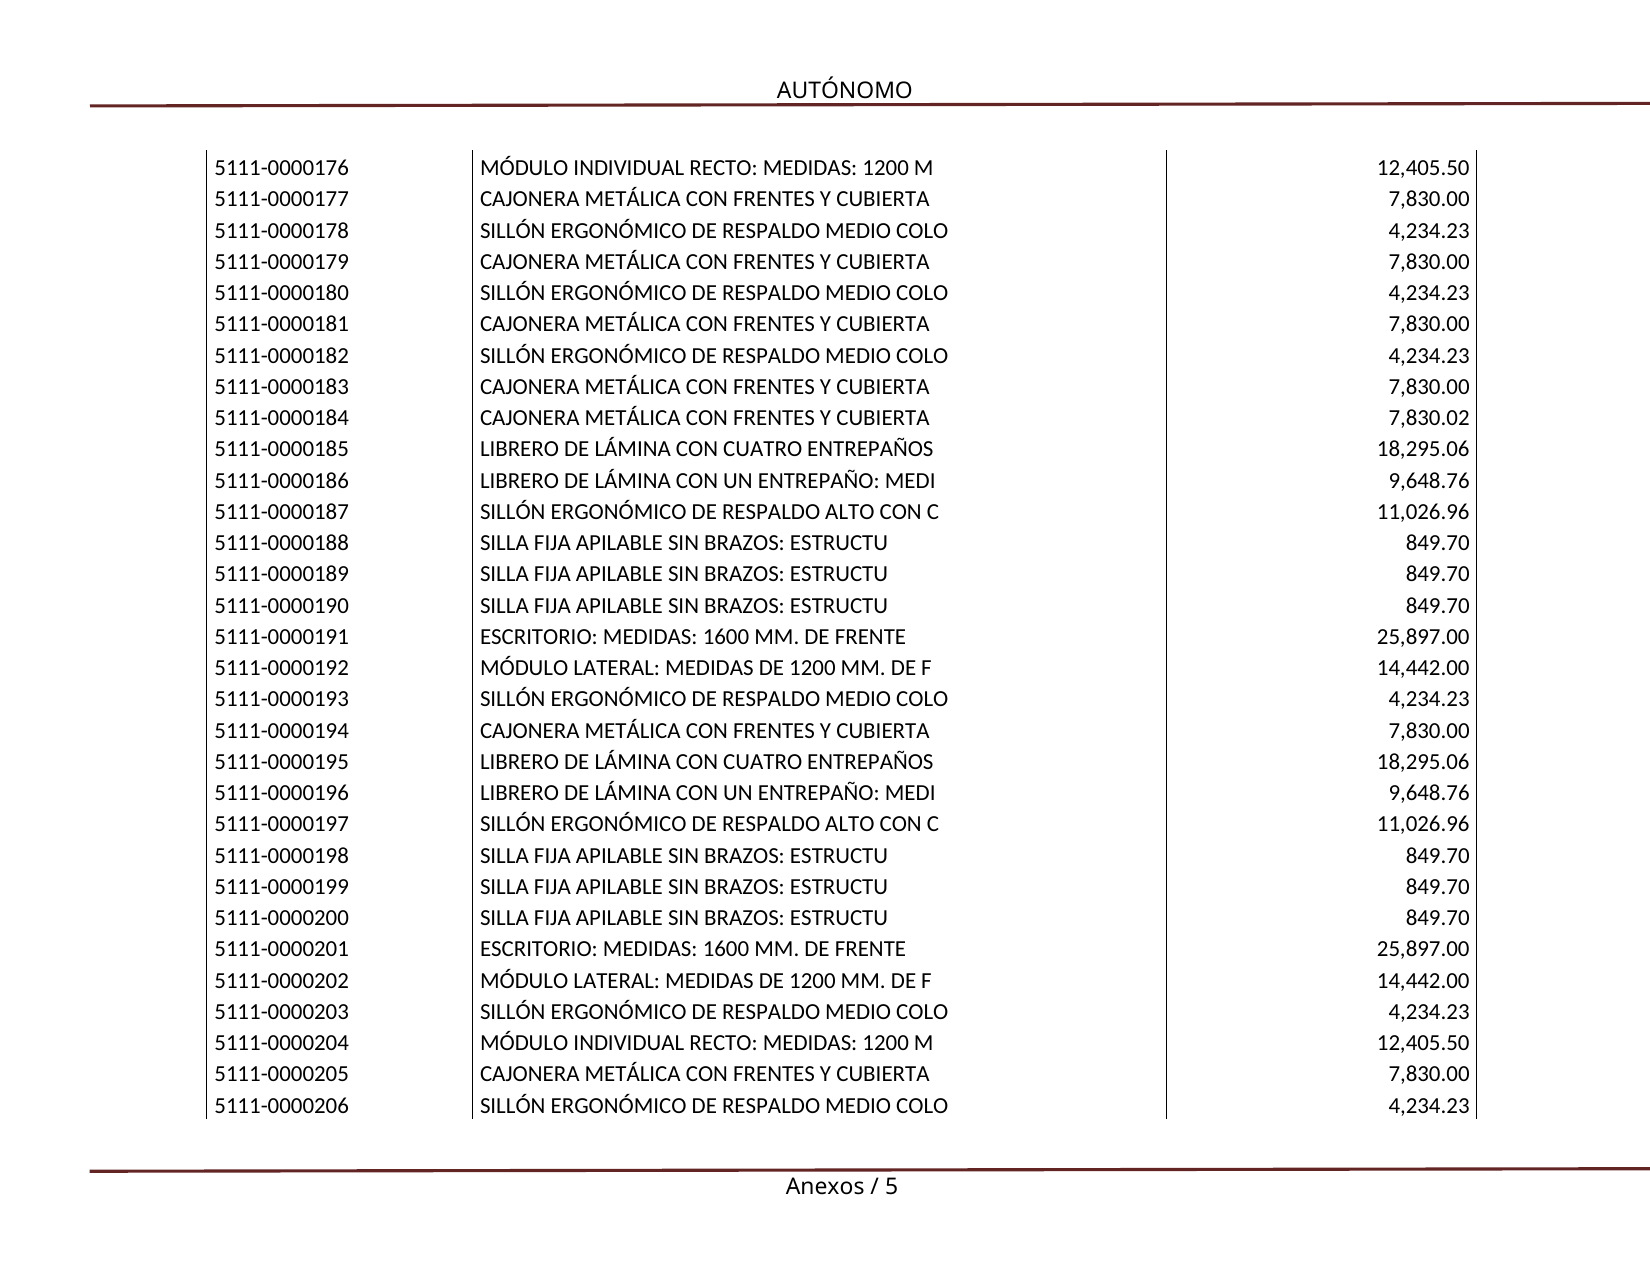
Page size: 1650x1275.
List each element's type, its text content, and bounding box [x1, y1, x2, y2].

table_cell 849.70 [1167, 525, 1476, 556]
table_cell 5111-0000206 [207, 1088, 472, 1119]
table_cell 849.70 [1167, 588, 1476, 619]
table_cell SILLÓN ERGONÓMICO DE RESPALDO ALTO CON C [473, 494, 1166, 525]
table_cell 7,830.00 [1167, 713, 1476, 744]
table_cell 5111-0000186 [207, 462, 472, 494]
table_cell 849.70 [1167, 556, 1476, 587]
table_cell 5111-0000183 [207, 369, 472, 400]
table_cell 5111-0000203 [207, 994, 472, 1025]
table_cell 7,830.00 [1167, 1056, 1476, 1087]
table_cell 5111-0000192 [207, 650, 472, 681]
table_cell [473, 181, 1166, 212]
table_cell 5111-0000204 [207, 1025, 472, 1056]
table_cell SILLÓN ERGONÓMICO DE RESPALDO MEDIO COLO [473, 681, 1166, 712]
table_cell 5111-0000184 [207, 400, 472, 431]
table_cell 9,648.76 [1167, 775, 1476, 806]
table_cell MÓDULO LATERAL: MEDIDAS DE 1200 MM. DE F [473, 650, 1166, 681]
table_cell 4,234.23 [1167, 213, 1476, 244]
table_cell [473, 1056, 1166, 1087]
table_cell 5111-0000181 [207, 306, 472, 337]
table_cell LIBRERO DE LÁMINA CON UN ENTREPAÑO: MEDI [473, 775, 1166, 806]
table_cell 5111-0000190 [207, 588, 472, 619]
table_cell CAJONERA METÁLICA CON FRENTES Y CUBIERTA [473, 713, 1166, 744]
table_cell 11,026.96 [1167, 494, 1476, 525]
table_cell LIBRERO DE LÁMINA CON UN ENTREPAÑO: MEDI [473, 462, 1166, 494]
table_cell SILLA FIJA APILABLE SIN BRAZOS: ESTRUCTU [473, 525, 1166, 556]
table_cell 12,405.50 [1167, 1025, 1476, 1056]
table_cell SILLA FIJA APILABLE SIN BRAZOS: ESTRUCTU [473, 556, 1166, 587]
table_cell 849.70 [1167, 900, 1476, 931]
table_cell 5111-0000196 [207, 775, 472, 806]
table_cell 5111-0000201 [207, 931, 472, 962]
table_cell SILLA FIJA APILABLE SIN BRAZOS: ESTRUCTU [473, 838, 1166, 869]
table_cell 4,234.23 [1167, 994, 1476, 1025]
table_cell 5111-0000180 [207, 275, 472, 306]
table_cell 5111-0000205 [207, 1056, 472, 1087]
table_cell MÓDULO INDIVIDUAL RECTO: MEDIDAS: 1200 M [473, 150, 1166, 181]
table_cell 25,897.00 [1167, 619, 1476, 650]
table_cell 5111-0000176 [207, 150, 472, 181]
table_cell 5111-0000179 [207, 244, 472, 275]
table_cell 18,295.06 [1167, 431, 1476, 462]
table_cell SILLA FIJA APILABLE SIN BRAZOS: ESTRUCTU [473, 869, 1166, 900]
table_cell SILLA FIJA APILABLE SIN BRAZOS: ESTRUCTU [473, 900, 1166, 931]
table_cell LIBRERO DE LÁMINA CON CUATRO ENTREPAÑOS [473, 744, 1166, 775]
table_cell SILLÓN ERGONÓMICO DE RESPALDO ALTO CON C [473, 806, 1166, 837]
table_cell 5111-0000187 [207, 494, 472, 525]
table_cell 5111-0000199 [207, 869, 472, 900]
table_cell 7,830.00 [1167, 244, 1476, 275]
table_cell LIBRERO DE LÁMINA CON CUATRO ENTREPAÑOS [473, 431, 1166, 462]
table_cell 5111-0000191 [207, 619, 472, 650]
table_cell 4,234.23 [1167, 275, 1476, 306]
table_cell 849.70 [1167, 869, 1476, 900]
table_cell 5111-0000182 [207, 337, 472, 369]
table_cell SILLA FIJA APILABLE SIN BRAZOS: ESTRUCTU [473, 588, 1166, 619]
table_cell SILLÓN ERGONÓMICO DE RESPALDO MEDIO COLO [473, 337, 1166, 369]
table_cell 18,295.06 [1167, 744, 1476, 775]
table_cell CAJONERA METÁLICA CON FRENTES Y CUBIERTA [473, 400, 1166, 431]
table_cell CAJONERA METÁLICA CON FRENTES Y CUBIERTA [473, 306, 1166, 337]
table_cell CAJONERA METÁLICA CON FRENTES Y CUBIERTA [473, 244, 1166, 275]
table_cell 4,234.23 [1167, 1088, 1476, 1119]
table_cell 5111-0000178 [207, 213, 472, 244]
table_cell 5111-0000197 [207, 806, 472, 837]
table_cell 5111-0000188 [207, 525, 472, 556]
table_cell ESCRITORIO: MEDIDAS: 1600 MM. DE FRENTE [473, 931, 1166, 962]
table_cell SILLÓN ERGONÓMICO DE RESPALDO MEDIO COLO [473, 275, 1166, 306]
table_cell 5111-0000177 [207, 181, 472, 212]
table_cell MÓDULO INDIVIDUAL RECTO: MEDIDAS: 1200 M [473, 1025, 1166, 1056]
table_cell 5111-0000189 [207, 556, 472, 587]
table_cell 14,442.00 [1167, 963, 1476, 994]
table_cell 7,830.00 [1167, 306, 1476, 337]
table_cell 7,830.02 [1167, 400, 1476, 431]
table_cell ESCRITORIO: MEDIDAS: 1600 MM. DE FRENTE [473, 619, 1166, 650]
table_cell 7,830.00 [1167, 369, 1476, 400]
table_cell 4,234.23 [1167, 337, 1476, 369]
table_cell 5111-0000198 [207, 838, 472, 869]
table_cell 5111-0000194 [207, 713, 472, 744]
table_cell 4,234.23 [1167, 681, 1476, 712]
table_cell 11,026.96 [1167, 806, 1476, 837]
table_cell 9,648.76 [1167, 462, 1476, 494]
table_cell 14,442.00 [1167, 650, 1476, 681]
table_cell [473, 213, 1166, 244]
table_cell 5111-0000200 [207, 900, 472, 931]
table_cell 849.70 [1167, 838, 1476, 869]
table_cell 5111-0000195 [207, 744, 472, 775]
table_cell CAJONERA METÁLICA CON FRENTES Y CUBIERTA [473, 369, 1166, 400]
table_cell 5111-0000185 [207, 431, 472, 462]
table_cell MÓDULO LATERAL: MEDIDAS DE 1200 MM. DE F [473, 963, 1166, 994]
table_cell SILLÓN ERGONÓMICO DE RESPALDO MEDIO COLO [473, 994, 1166, 1025]
table_cell SILLÓN ERGONÓMICO DE RESPALDO MEDIO COLO [473, 1088, 1166, 1119]
table_cell 7,830.00 [1167, 181, 1476, 212]
table_cell 12,405.50 [1167, 150, 1476, 181]
table_cell 5111-0000193 [207, 681, 472, 712]
table_cell 25,897.00 [1167, 931, 1476, 962]
table_cell 5111-0000202 [207, 963, 472, 994]
